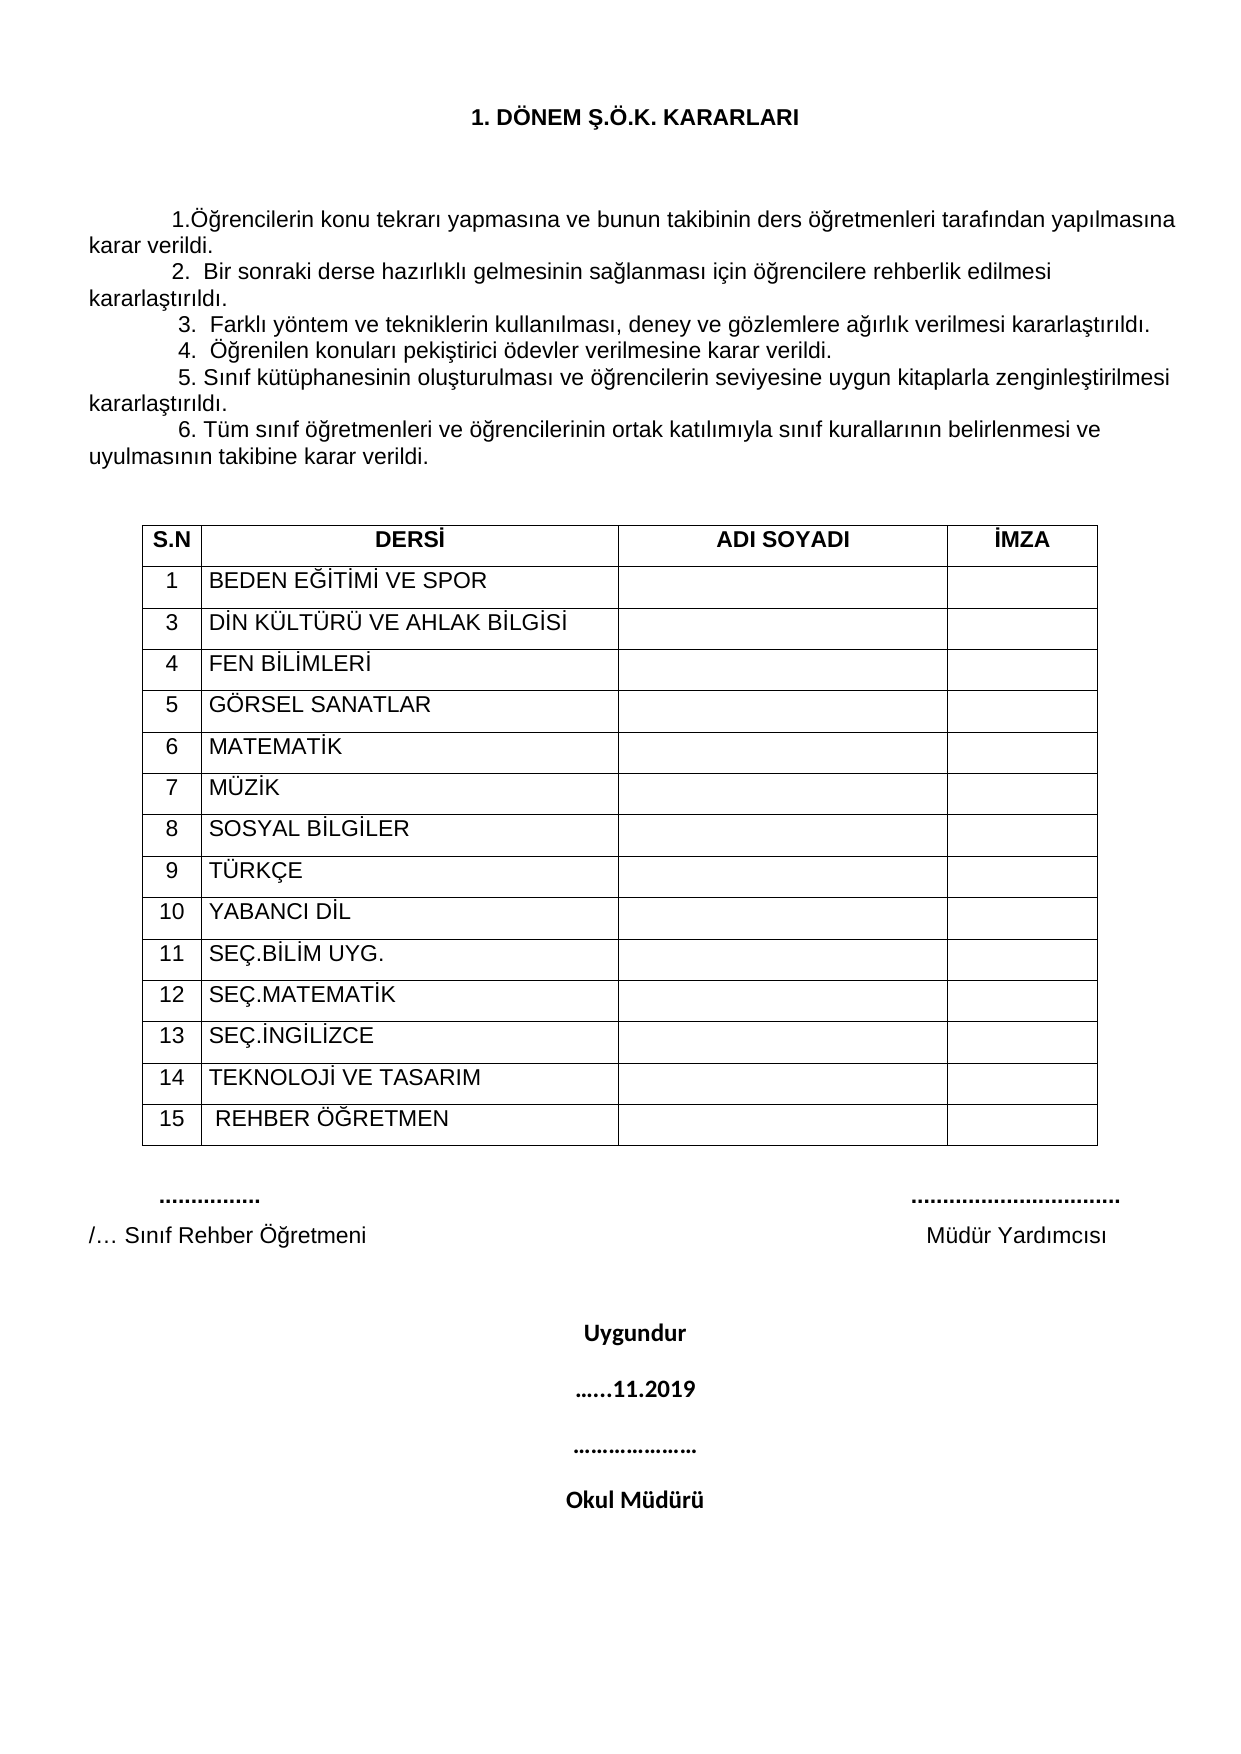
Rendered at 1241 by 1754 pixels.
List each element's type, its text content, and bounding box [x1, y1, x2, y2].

table_cell MATEMATİK [202, 733, 618, 773]
table_cell [948, 774, 1097, 814]
table_cell GÖRSEL SANATLAR [202, 691, 618, 732]
table_cell [619, 857, 947, 897]
table_cell 14 [143, 1064, 201, 1104]
text 2. Bir sonraki derse hazırlıklı gelmesinin sağlanması için öğrencilere rehberlik edilmesi kararlaştırıldı. [89, 258, 1181, 311]
text ………………… [89, 1429, 1181, 1459]
table_cell MÜZİK [202, 774, 618, 814]
table_cell 9 [143, 857, 201, 897]
text /… Sınıf Rehber Öğretmeni Müdür Yardımcısı [89, 1222, 1181, 1248]
text 1.Öğrencilerin konu tekrarı yapmasına ve bunun takibinin ders öğretmenleri tarafından yapılmasına karar verildi. [89, 206, 1181, 258]
text 6. Tüm sınıf öğretmenleri ve öğrencilerinin ortak katılımıyla sınıf kurallarının belirlenmesi ve uyulmasının takibine karar verildi. [89, 416, 1181, 469]
table_cell [619, 940, 947, 980]
table_cell [948, 733, 1097, 773]
table_cell 5 [143, 691, 201, 732]
table_cell 6 [143, 733, 201, 773]
text 5. Sınıf kütüphanesinin oluşturulması ve öğrencilerin seviyesine uygun kitaplarla zenginleştirilmesi kararlaştırıldı. [89, 364, 1181, 416]
text Okul Müdürü [89, 1484, 1181, 1515]
table_cell [619, 898, 947, 938]
table_cell 3 [143, 609, 201, 649]
table_cell [619, 567, 947, 608]
table_cell 8 [143, 815, 201, 856]
table_cell [948, 940, 1097, 980]
table_cell [948, 650, 1097, 690]
table_cell SEÇ.İNGİLİZCE [202, 1022, 618, 1062]
table_cell [948, 567, 1097, 608]
text ................ ................................. [89, 1182, 1181, 1209]
table_cell DİN KÜLTÜRÜ VE AHLAK BİLGİSİ [202, 609, 618, 649]
table_cell [948, 1105, 1097, 1145]
table_header DERSİ [202, 526, 618, 566]
table_cell [619, 650, 947, 690]
table_cell [619, 981, 947, 1021]
table_cell 12 [143, 981, 201, 1021]
table_cell [948, 857, 1097, 897]
table_cell SEÇ.BİLİM UYG. [202, 940, 618, 980]
table_cell [948, 1064, 1097, 1104]
table_cell [619, 609, 947, 649]
table_cell SOSYAL BİLGİLER [202, 815, 618, 856]
text …...11.2019 [89, 1373, 1181, 1403]
table_cell 10 [143, 898, 201, 938]
table_cell SEÇ.MATEMATİK [202, 981, 618, 1021]
table_cell [619, 733, 947, 773]
table_cell FEN BİLİMLERİ [202, 650, 618, 690]
table_cell 7 [143, 774, 201, 814]
table_cell [619, 1064, 947, 1104]
table_header S.N. [143, 526, 201, 566]
table_cell [619, 1022, 947, 1062]
table_header ADI SOYADI [619, 526, 947, 566]
table_cell [948, 981, 1097, 1021]
table_cell BEDEN EĞİTİMİ VE SPOR [202, 567, 618, 608]
table_cell YABANCI DİL [202, 898, 618, 938]
table_header İMZA [948, 526, 1097, 566]
table_cell TÜRKÇE [202, 857, 618, 897]
text 1. DÖNEM Ş.Ö.K. KARARLARI [89, 103, 1181, 130]
table_cell 11 [143, 940, 201, 980]
table_cell [619, 815, 947, 856]
table_cell [619, 774, 947, 814]
table_cell [948, 609, 1097, 649]
table_cell [948, 1022, 1097, 1062]
table_cell 1 [143, 567, 201, 608]
text 3. Farklı yöntem ve tekniklerin kullanılması, deney ve gözlemlere ağırlık verilmesi kararlaştırıldı. [89, 311, 1181, 337]
table_cell [619, 691, 947, 732]
table_cell 15 [143, 1105, 201, 1145]
table_cell [619, 1105, 947, 1145]
table_cell [948, 815, 1097, 856]
table_cell REHBER ÖĞRETMEN [202, 1105, 618, 1145]
table_cell [948, 691, 1097, 732]
table_cell TEKNOLOJİ VE TASARIM [202, 1064, 618, 1104]
text Uygundur [89, 1317, 1181, 1348]
table_cell 4 [143, 650, 201, 690]
text 4. Öğrenilen konuları pekiştirici ödevler verilmesine karar verildi. [89, 337, 1181, 364]
table_cell 13 [143, 1022, 201, 1062]
table_cell [948, 898, 1097, 938]
